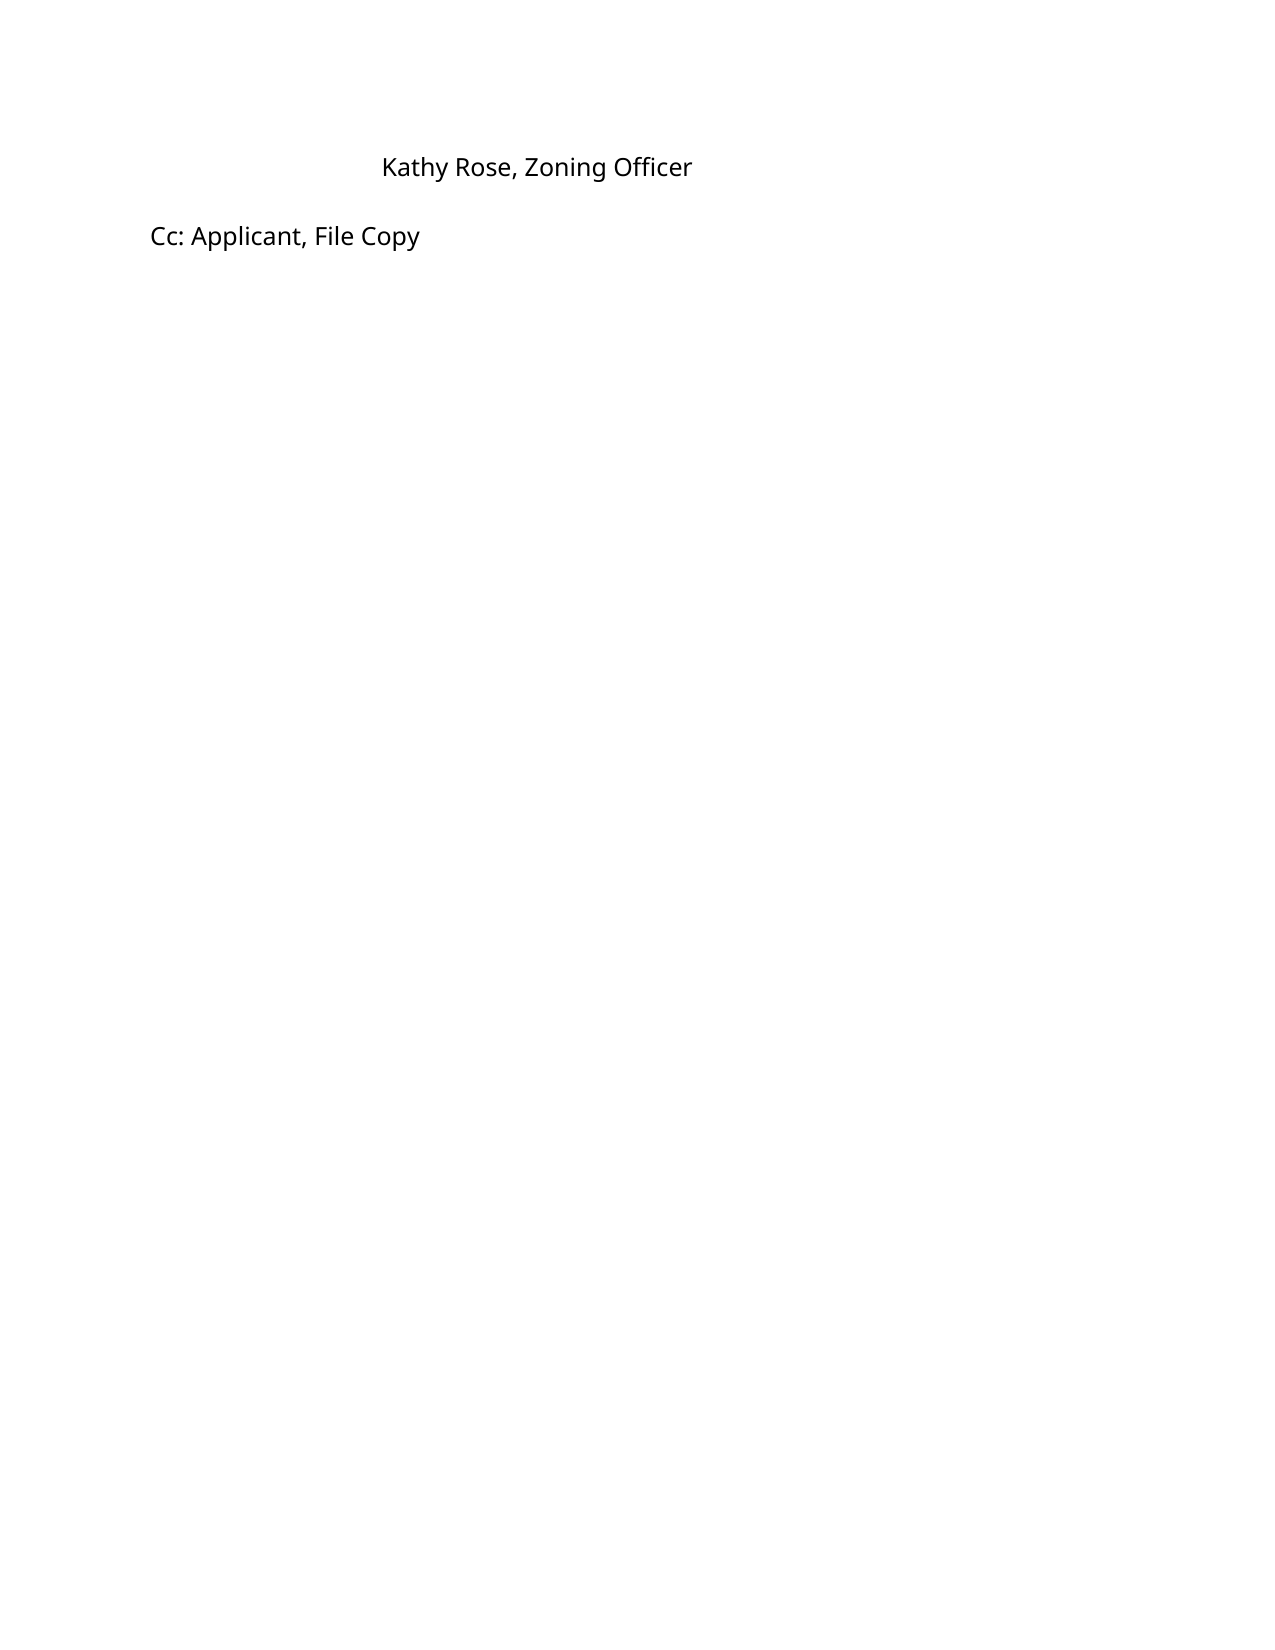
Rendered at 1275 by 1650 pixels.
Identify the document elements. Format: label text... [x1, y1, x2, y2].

text Cc: Applicant, File Copy [150, 218, 1125, 252]
text Kathy Rose, Zoning Officer [300, 150, 1125, 184]
